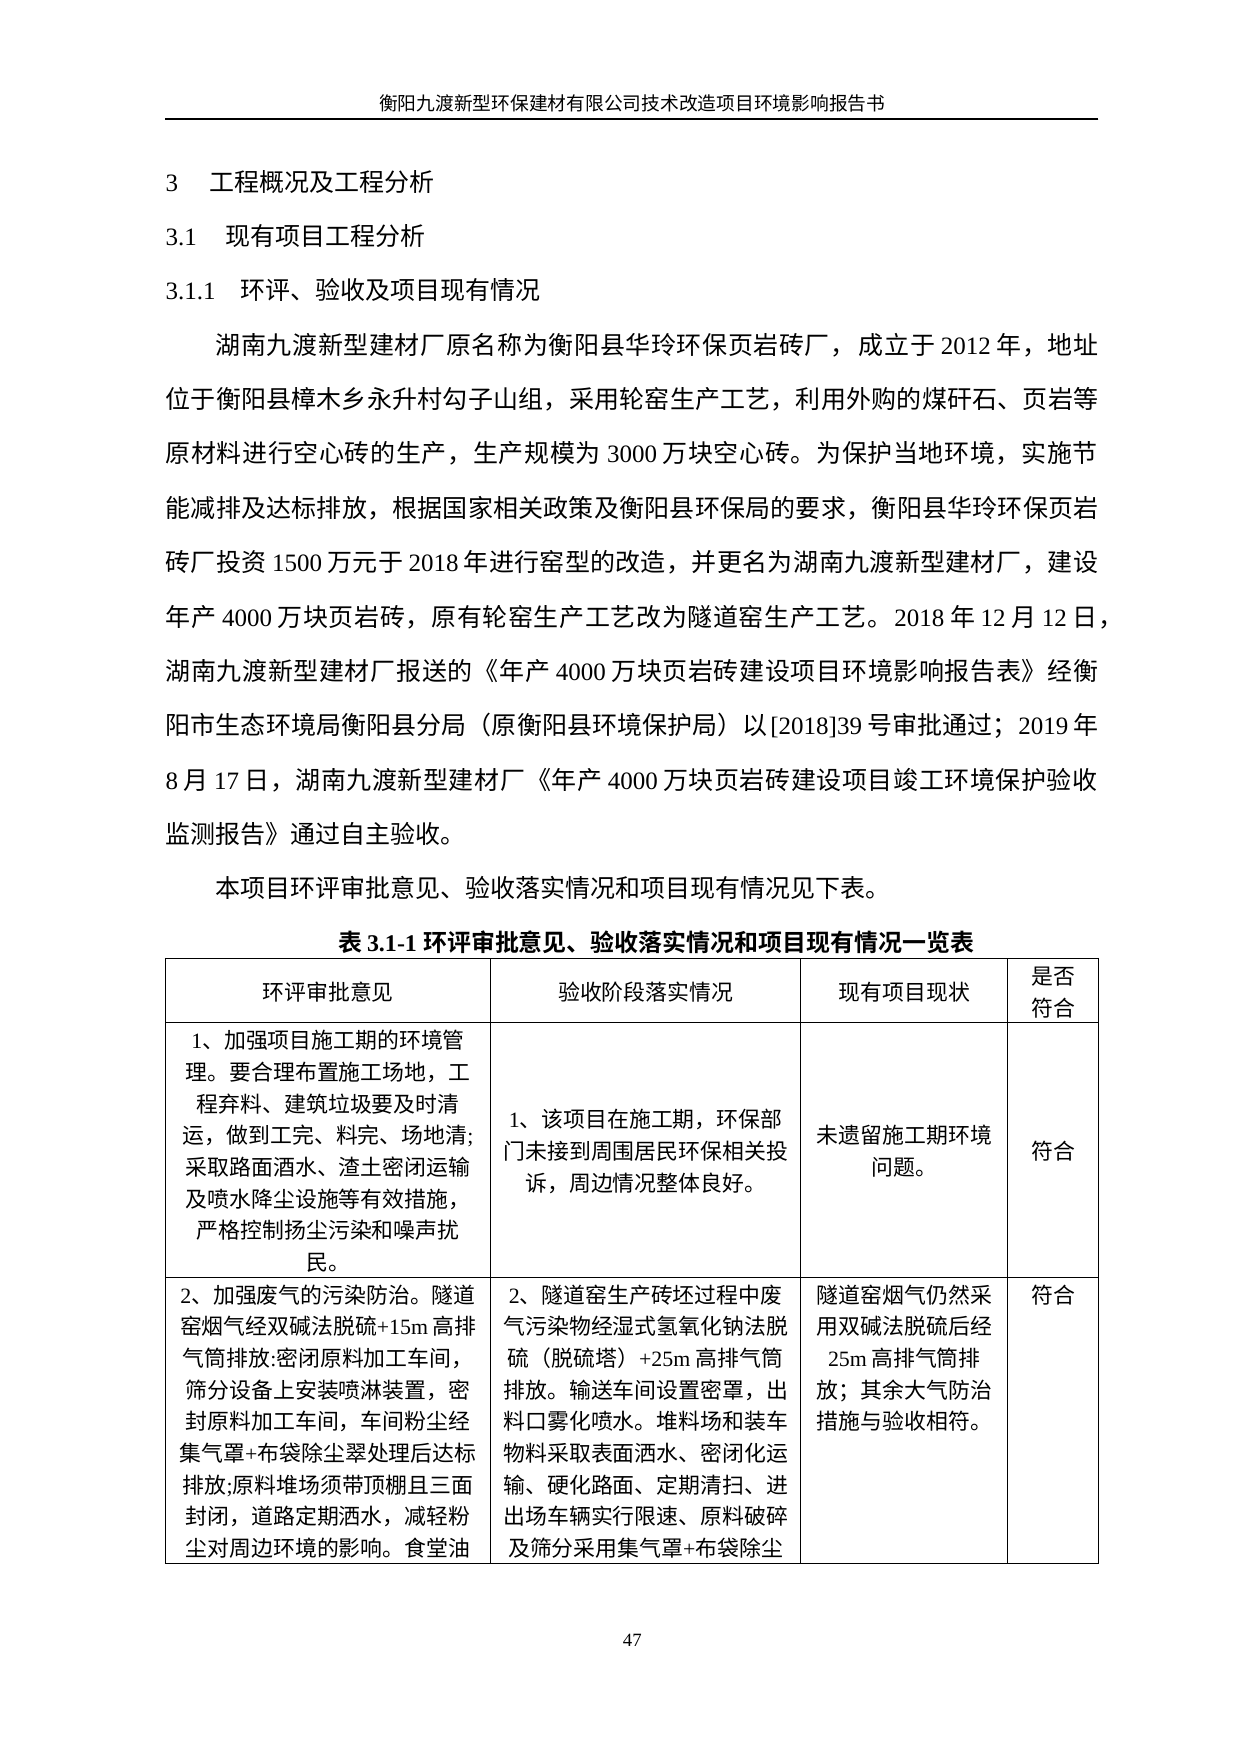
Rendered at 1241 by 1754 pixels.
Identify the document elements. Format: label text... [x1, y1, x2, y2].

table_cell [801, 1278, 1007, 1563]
text 表3.1-1 环评审批意见、验收落实情况和项目现有情况一览表 [165, 923, 1098, 958]
subtitle 工程概况及工程分析 [165, 162, 1098, 198]
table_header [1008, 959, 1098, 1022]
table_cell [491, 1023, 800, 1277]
text 湖南九渡新型建材厂原名称为衡阳县华玲环保页岩砖厂，成立于2012年，地址位于衡阳县樟木乡永升村勾子山组，采用轮窑生产工艺，利用外购的煤矸石、页岩等原材料进行空心砖的生产，生产规模为3000万块空心砖。为保护当地环境，实施节能减排及达标排放，根据国家相关政策及衡阳县环保局的要求，衡阳县华玲环保页岩砖厂投资1500万元于2018年进行窑型的改造，并更名为湖南九渡新型建材厂，建设年产4000万块页岩砖，原有轮窑生产工艺改为隧道窑生产工艺。2018年12月12日，湖南九渡新型建材厂报送的《年产4000万块页岩砖建设项目环境影响报告表》经衡阳市生态环境局衡阳县分局（原衡阳县环境保护局）以[2018]39号审批通过；2019年8月17日，湖南九渡新型建材厂《年产4000万块页岩砖建设项目竣工环境保护验收监测报告》通过自主验收。 [165, 325, 1098, 851]
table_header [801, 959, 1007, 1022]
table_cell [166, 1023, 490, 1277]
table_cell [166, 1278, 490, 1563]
subtitle 环评、验收及项目现有情况 [165, 271, 1098, 307]
text 本项目环评审批意见、验收落实情况和项目现有情况见下表。 [165, 869, 1098, 905]
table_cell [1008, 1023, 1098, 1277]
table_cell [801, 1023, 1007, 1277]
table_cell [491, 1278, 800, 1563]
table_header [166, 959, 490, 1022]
subtitle 现有项目工程分析 [165, 216, 1098, 253]
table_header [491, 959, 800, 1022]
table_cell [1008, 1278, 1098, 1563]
